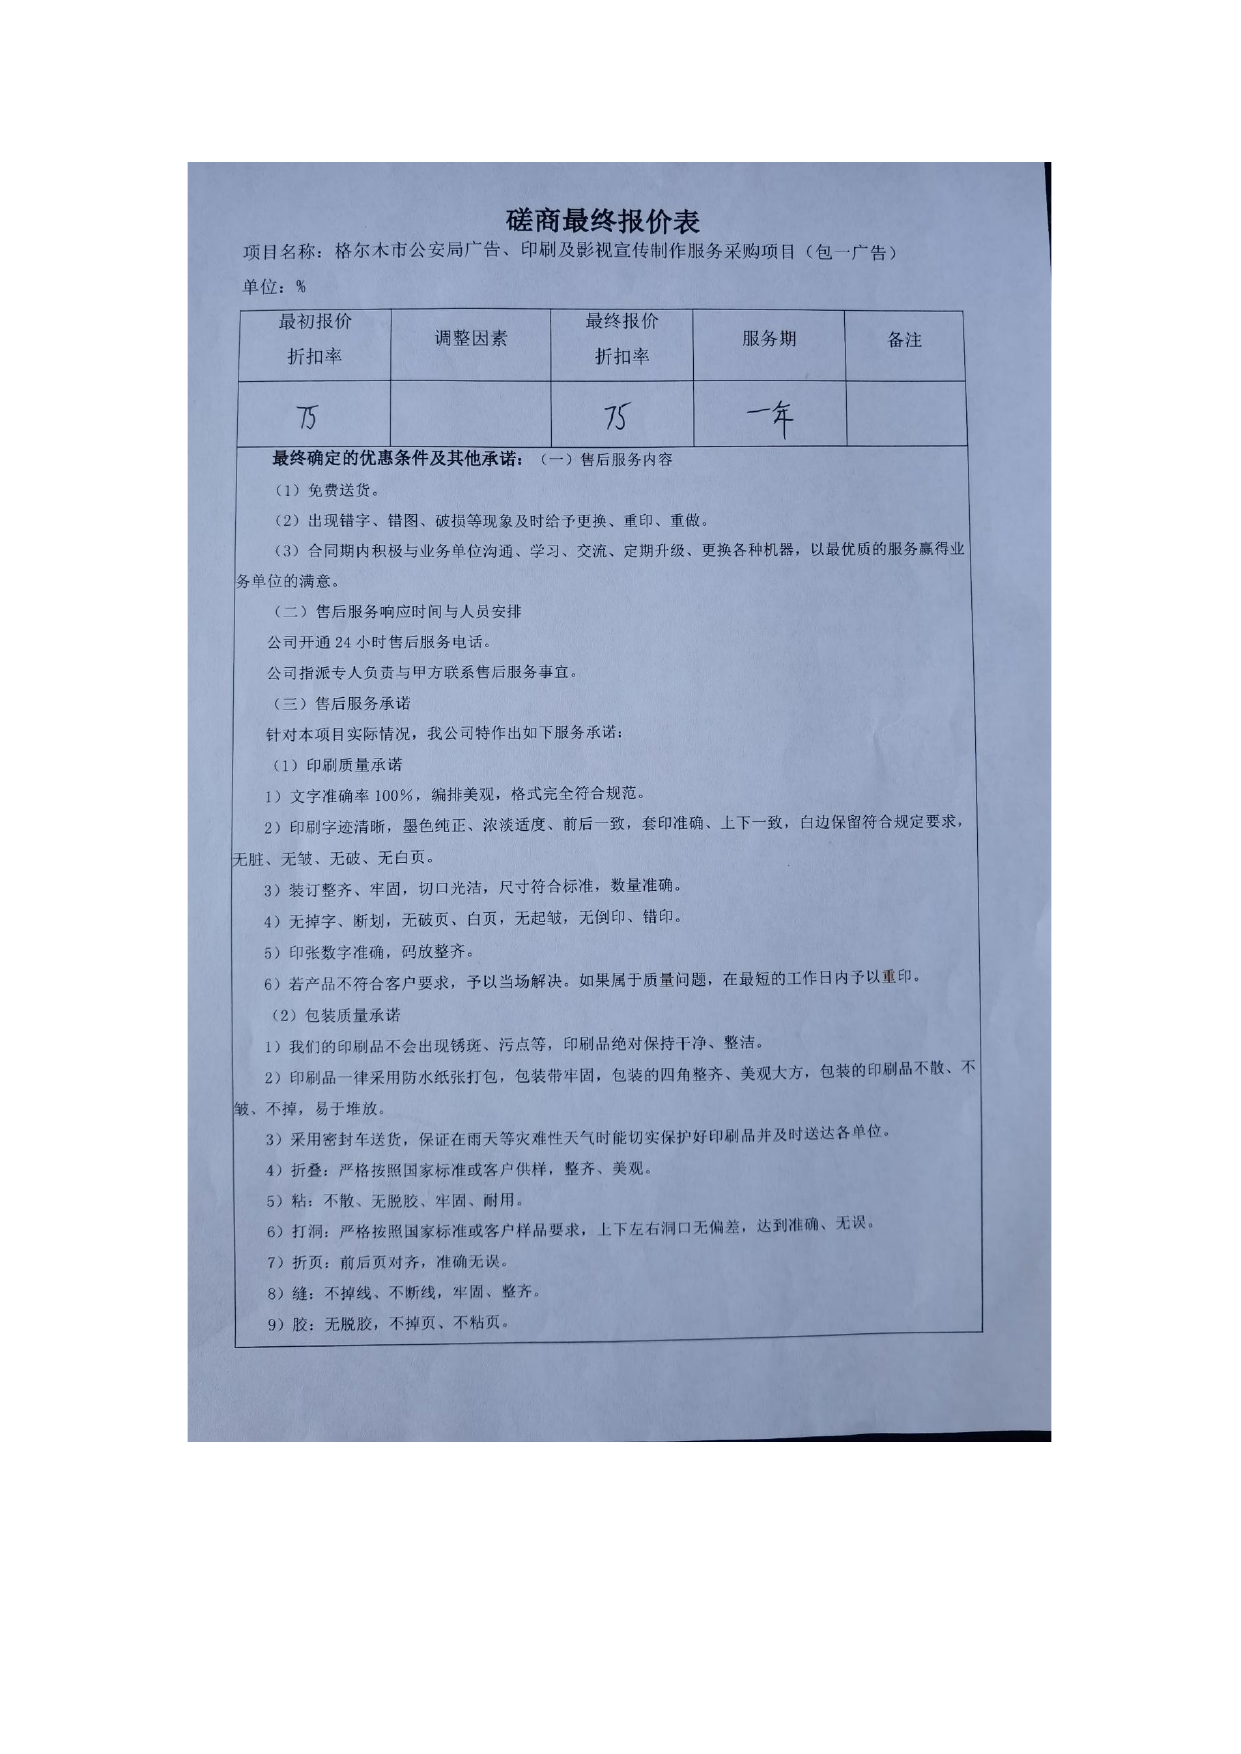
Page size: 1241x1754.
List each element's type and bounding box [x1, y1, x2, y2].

picture [187, 162, 1052, 1442]
